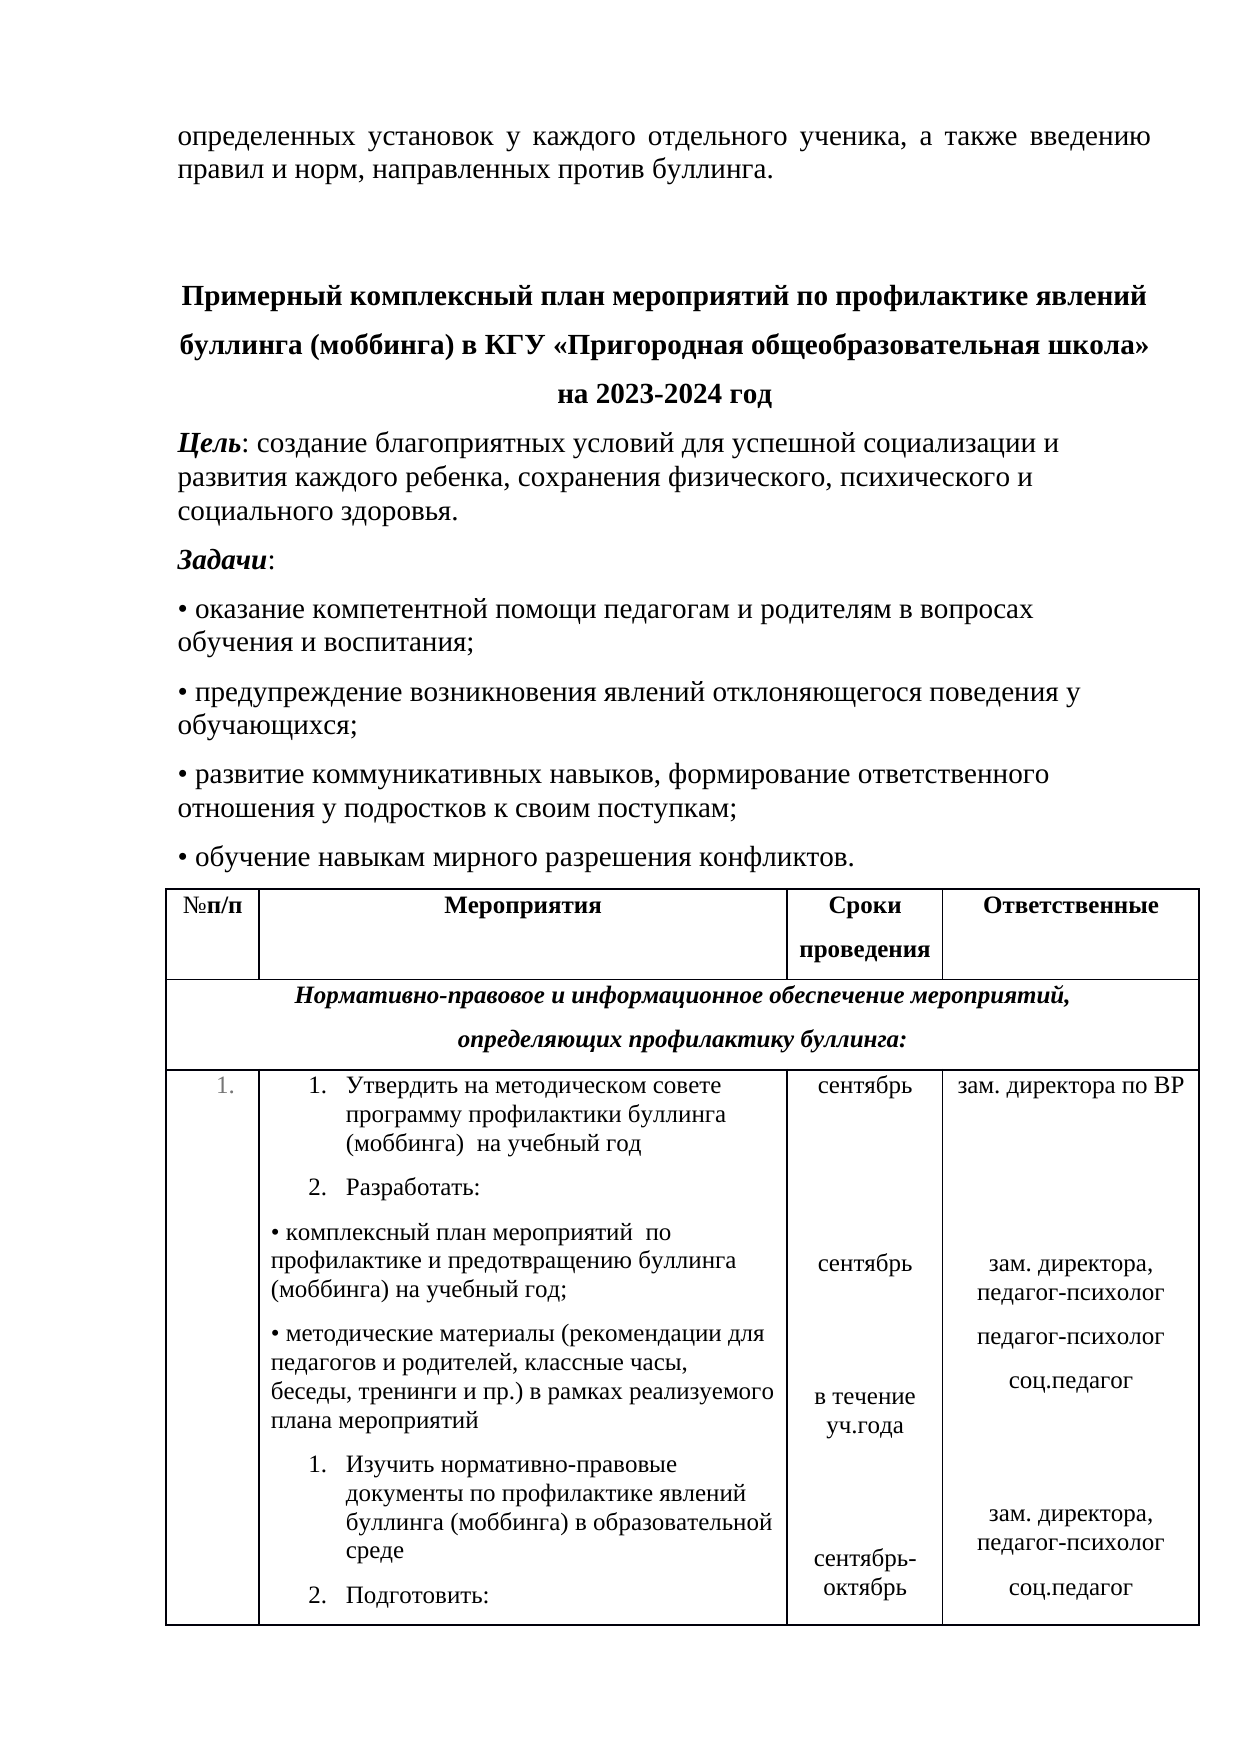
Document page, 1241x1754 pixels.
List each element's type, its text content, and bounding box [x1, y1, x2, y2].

table_header №п/п [167, 890, 258, 978]
text • обучение навыкам мирного разрешения конфликтов. [177, 839, 1152, 873]
text • оказание компетентной помощи педагогам и родителям в вопросах обучения и воспитания; [177, 591, 1152, 658]
table_header Ответственные [943, 890, 1198, 978]
text • развитие коммуникативных навыков, формирование ответственного отношения у подростков к своим поступкам; [177, 756, 1152, 823]
text Задачи: [177, 542, 1152, 575]
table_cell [788, 1071, 942, 1624]
text Примерный комплексный план мероприятий по профилактике явлений [177, 278, 1152, 312]
text • предупреждение возникновения явлений отклоняющегося поведения у обучающихся; [177, 674, 1152, 741]
table_header Сроки проведения [788, 890, 942, 978]
text на 2023-2024 год [177, 376, 1152, 410]
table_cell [260, 1071, 786, 1624]
text Цель: создание благоприятных условий для успешной социализации и развития каждого ребенка, сохранения физического, психического и социального здоровья. [177, 426, 1152, 526]
text буллинга (моббинга) в КГУ «Пригородная общеобразовательная школа» [177, 327, 1152, 361]
table_header Мероприятия [260, 890, 786, 978]
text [177, 118, 1152, 185]
table_cell [167, 1071, 258, 1624]
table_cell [943, 1071, 1198, 1624]
table_cell Нормативно-правовое и информационное обеспечение мероприятий, определяющих профилактику буллинга: [167, 980, 1198, 1069]
